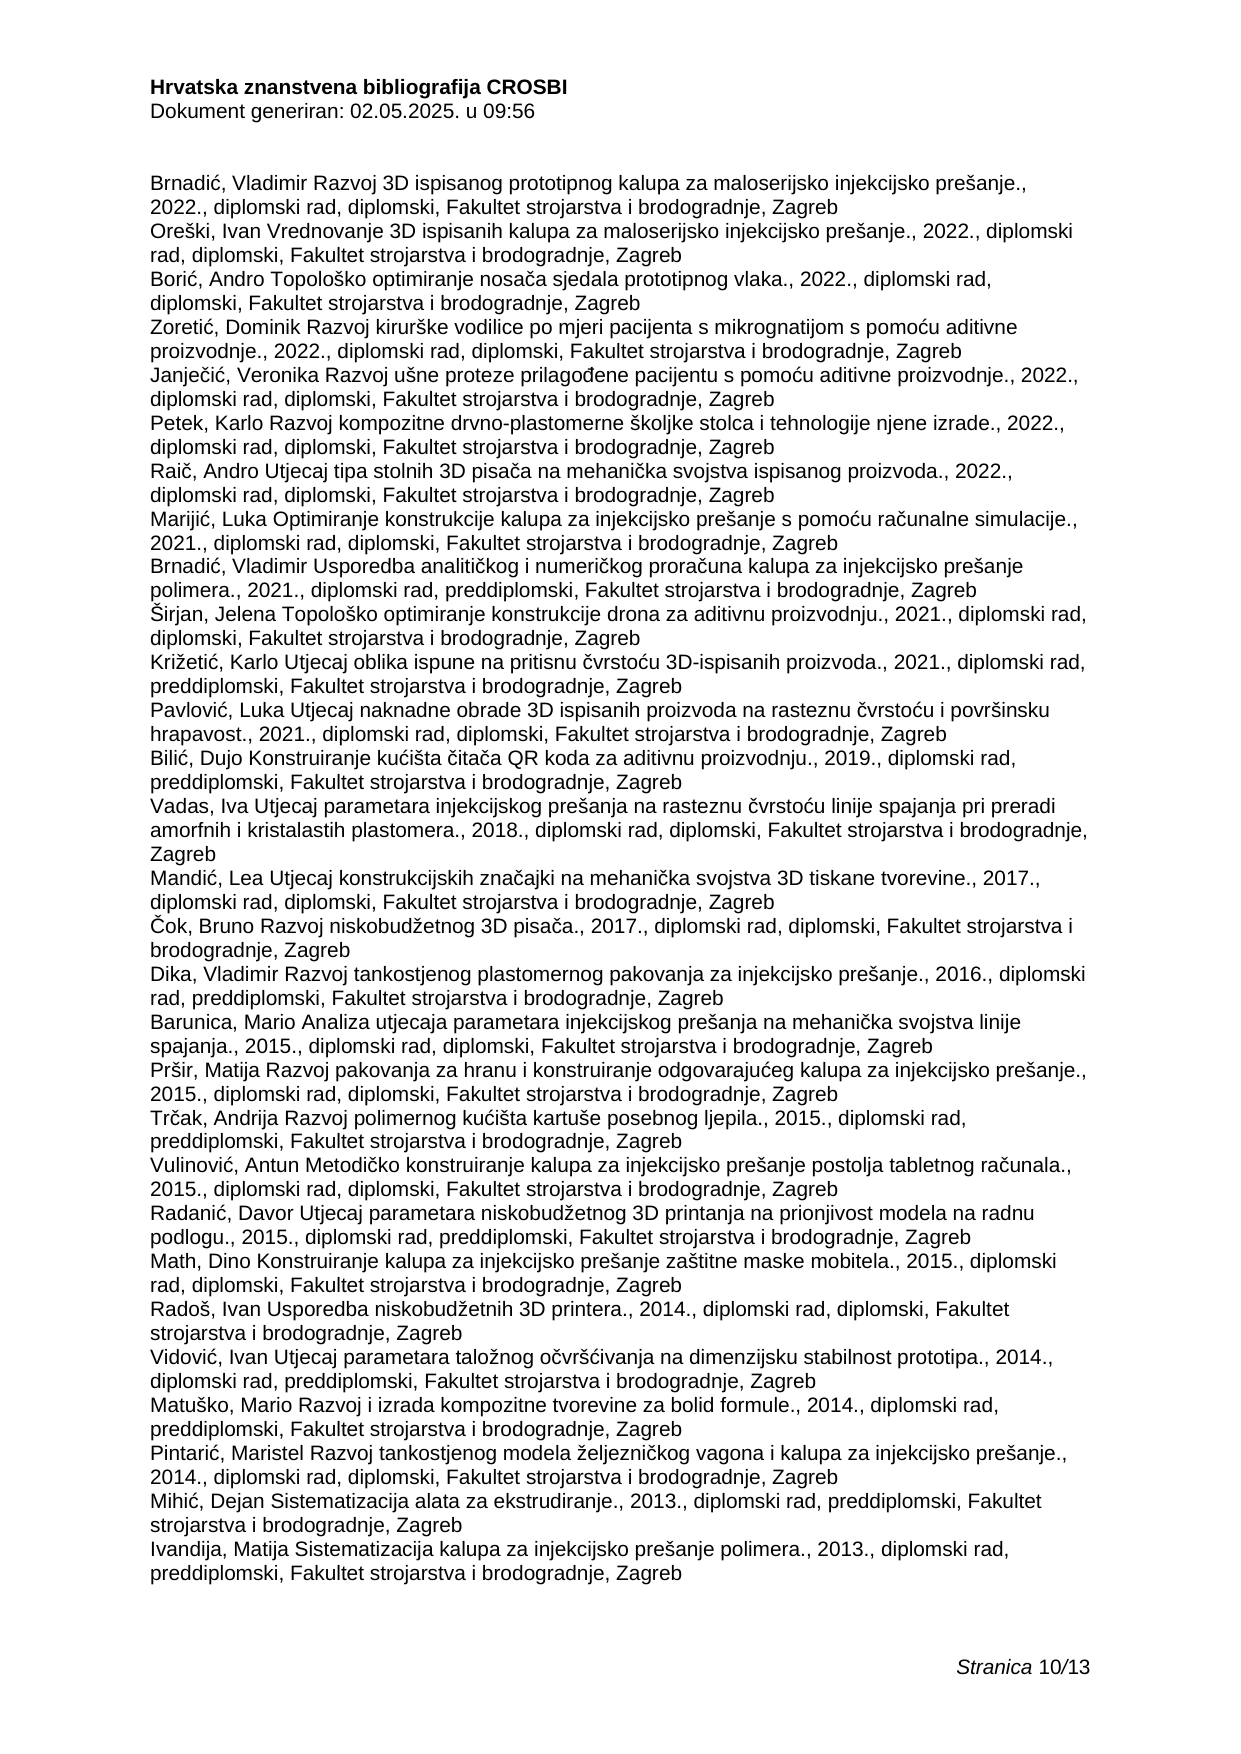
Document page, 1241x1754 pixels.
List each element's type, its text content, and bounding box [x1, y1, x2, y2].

text Math, Dino [150, 1249, 1090, 1297]
text Širjan, Jelena [150, 602, 1090, 650]
text Raič, Andro [150, 458, 1090, 506]
text Križetić, Karlo [150, 650, 1090, 698]
text Janječić, Veronika [150, 363, 1090, 411]
text Čok, Bruno [150, 914, 1090, 962]
text Bilić, Dujo [150, 746, 1090, 794]
text Mihić, Dejan [150, 1489, 1090, 1537]
text Oreški, Ivan [150, 219, 1090, 267]
text Mandić, Lea [150, 866, 1090, 914]
text Pavlović, Luka [150, 698, 1090, 746]
text Radoš, Ivan [150, 1297, 1090, 1345]
text Vidović, Ivan [150, 1345, 1090, 1393]
text Ivandija, Matija [150, 1537, 1090, 1584]
text Borić, Andro [150, 267, 1090, 315]
text Radanić, Davor [150, 1201, 1090, 1249]
text Marijić, Luka [150, 506, 1090, 554]
text Dika, Vladimir [150, 962, 1090, 1009]
text Brnadić, Vladimir [150, 171, 1090, 219]
text Vadas, Iva [150, 794, 1090, 866]
text Brnadić, Vladimir [150, 554, 1090, 602]
text Petek, Karlo [150, 411, 1090, 458]
text Barunica, Mario [150, 1009, 1090, 1057]
text Matuško, Mario [150, 1393, 1090, 1441]
text Trčak, Andrija [150, 1105, 1090, 1153]
text Pršir, Matija [150, 1057, 1090, 1105]
text Pintarić, Maristel [150, 1441, 1090, 1489]
text Vulinović, Antun [150, 1153, 1090, 1201]
text Zoretić, Dominik [150, 315, 1090, 363]
